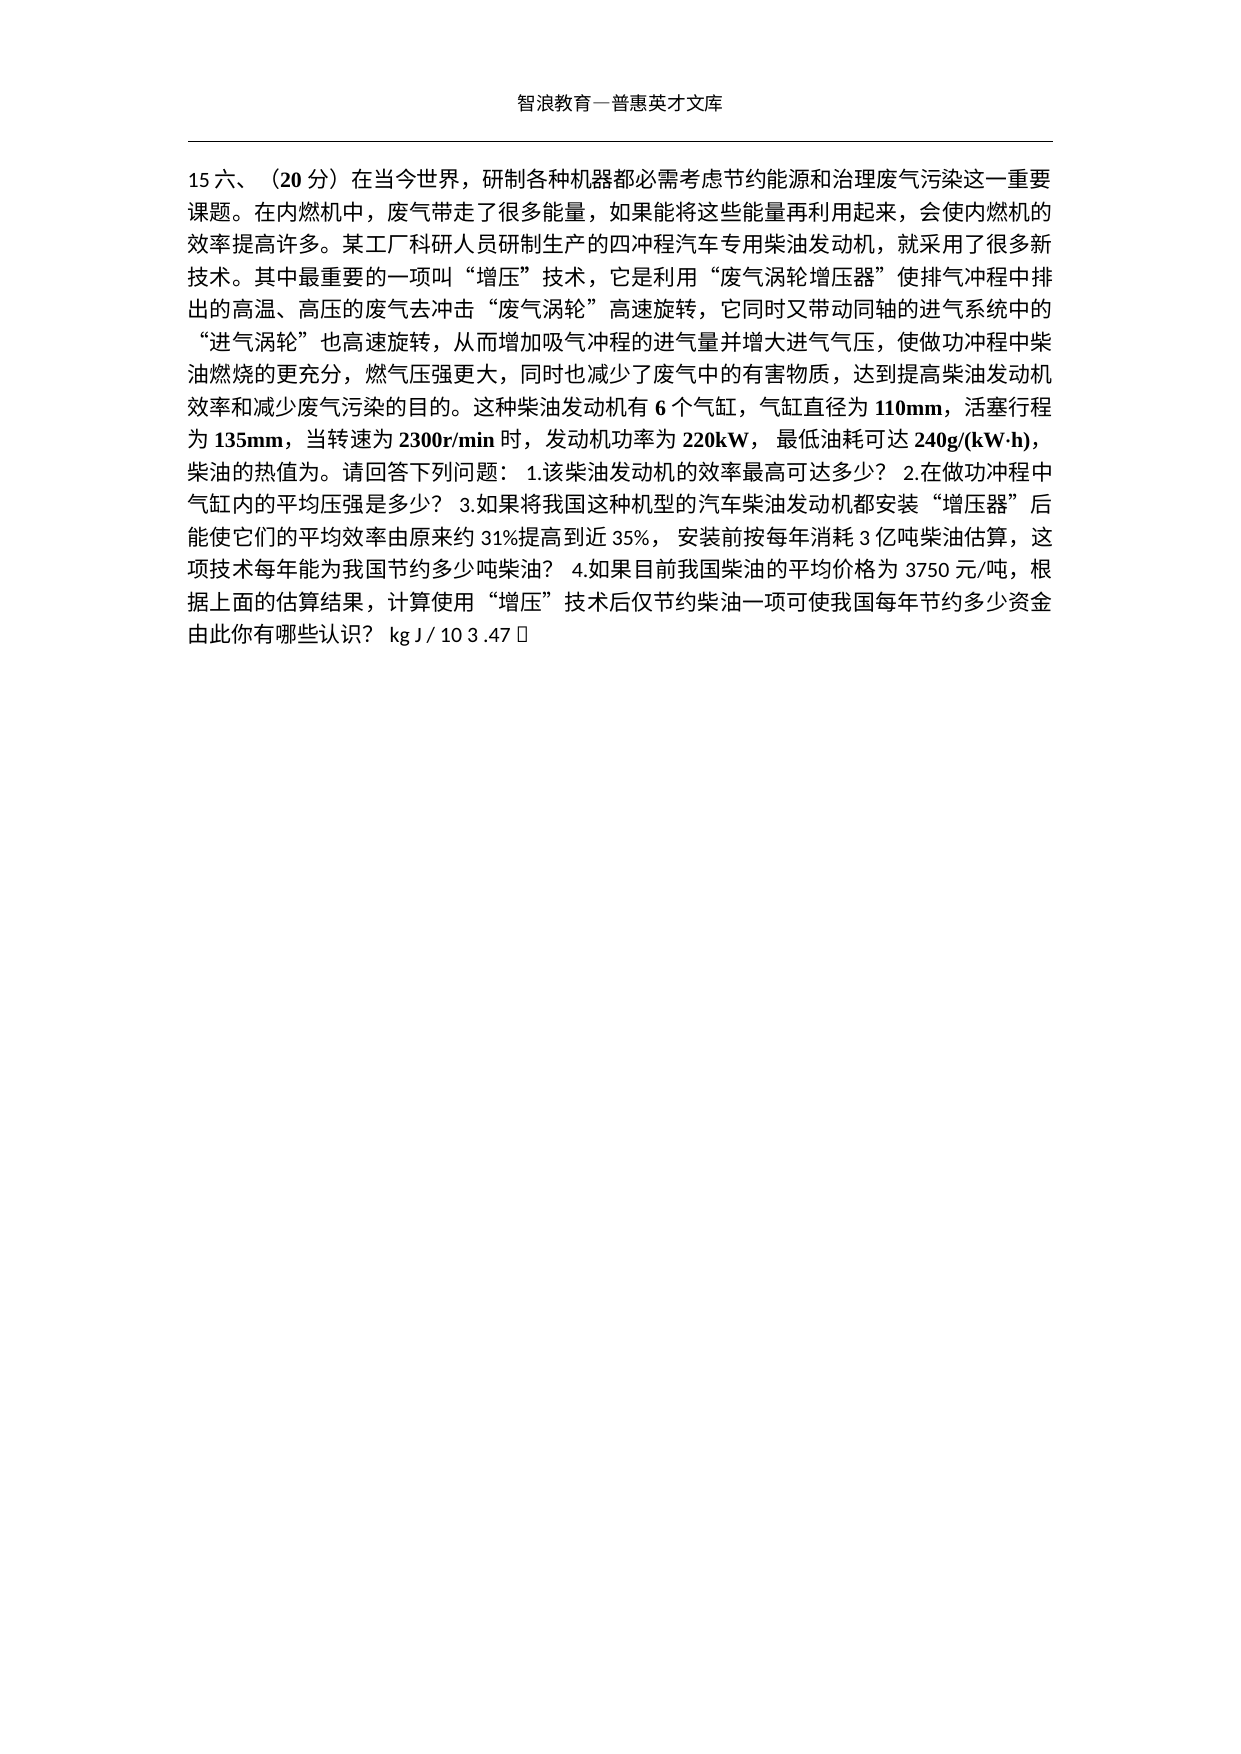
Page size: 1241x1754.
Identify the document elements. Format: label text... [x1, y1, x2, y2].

text 15六、（20 分）在当今世界，研制各种机器都必需考虑节约能源和治理废气污染这一重要课题。在内燃机中，废气带走了很多能量，如果能将这些能量再利用起来，会使内燃机的效率提高许多。某工厂科研人员研制生产的四冲程汽车专用柴油发动机，就采用了很多新技术。其中最重要的一项叫“增压”技术，它是利用“废气涡轮增压器”使排气冲程中排出的高温、高压的废气去冲击“废气涡轮”高速旋转，它同时又带动同轴的进气系统中的“进气涡轮”也高速旋转，从而增加吸气冲程的进气量并增大进气气压，使做功冲程中柴油燃烧的更充分，燃气压强更大，同时也减少了废气中的有害物质，达到提高柴油发动机效率和减少废气污染的目的。这种柴油发动机有6 个气缸，气缸直径为110mm，活塞行程为135mm，当转速为2300r/min 时，发动机功率为220kW， 最低油耗可达240g/(kW·h)，柴油的热值为。请回答下列问题： 1.该柴油发动机的效率最高可达多少？ 2.在做功冲程中气缸内的平均压强是多少？ 3.如果将我国这种机型的汽车柴油发动机都安装“增压器”后，能使它们的平均效率由原来约31%提高到近35%， 安装前按每年消耗3 亿吨柴油估算，这项技术每年能为我国节约多少吨柴油？ 4.如果目前我国柴油的平均价格为3750 元/吨，根据上面的估算结果，计算使用“增压”技术后仅节约柴油一项可使我国每年节约多少资金。由此你有哪些认识？ kg J / 10 3 .47  [187, 162, 1053, 649]
